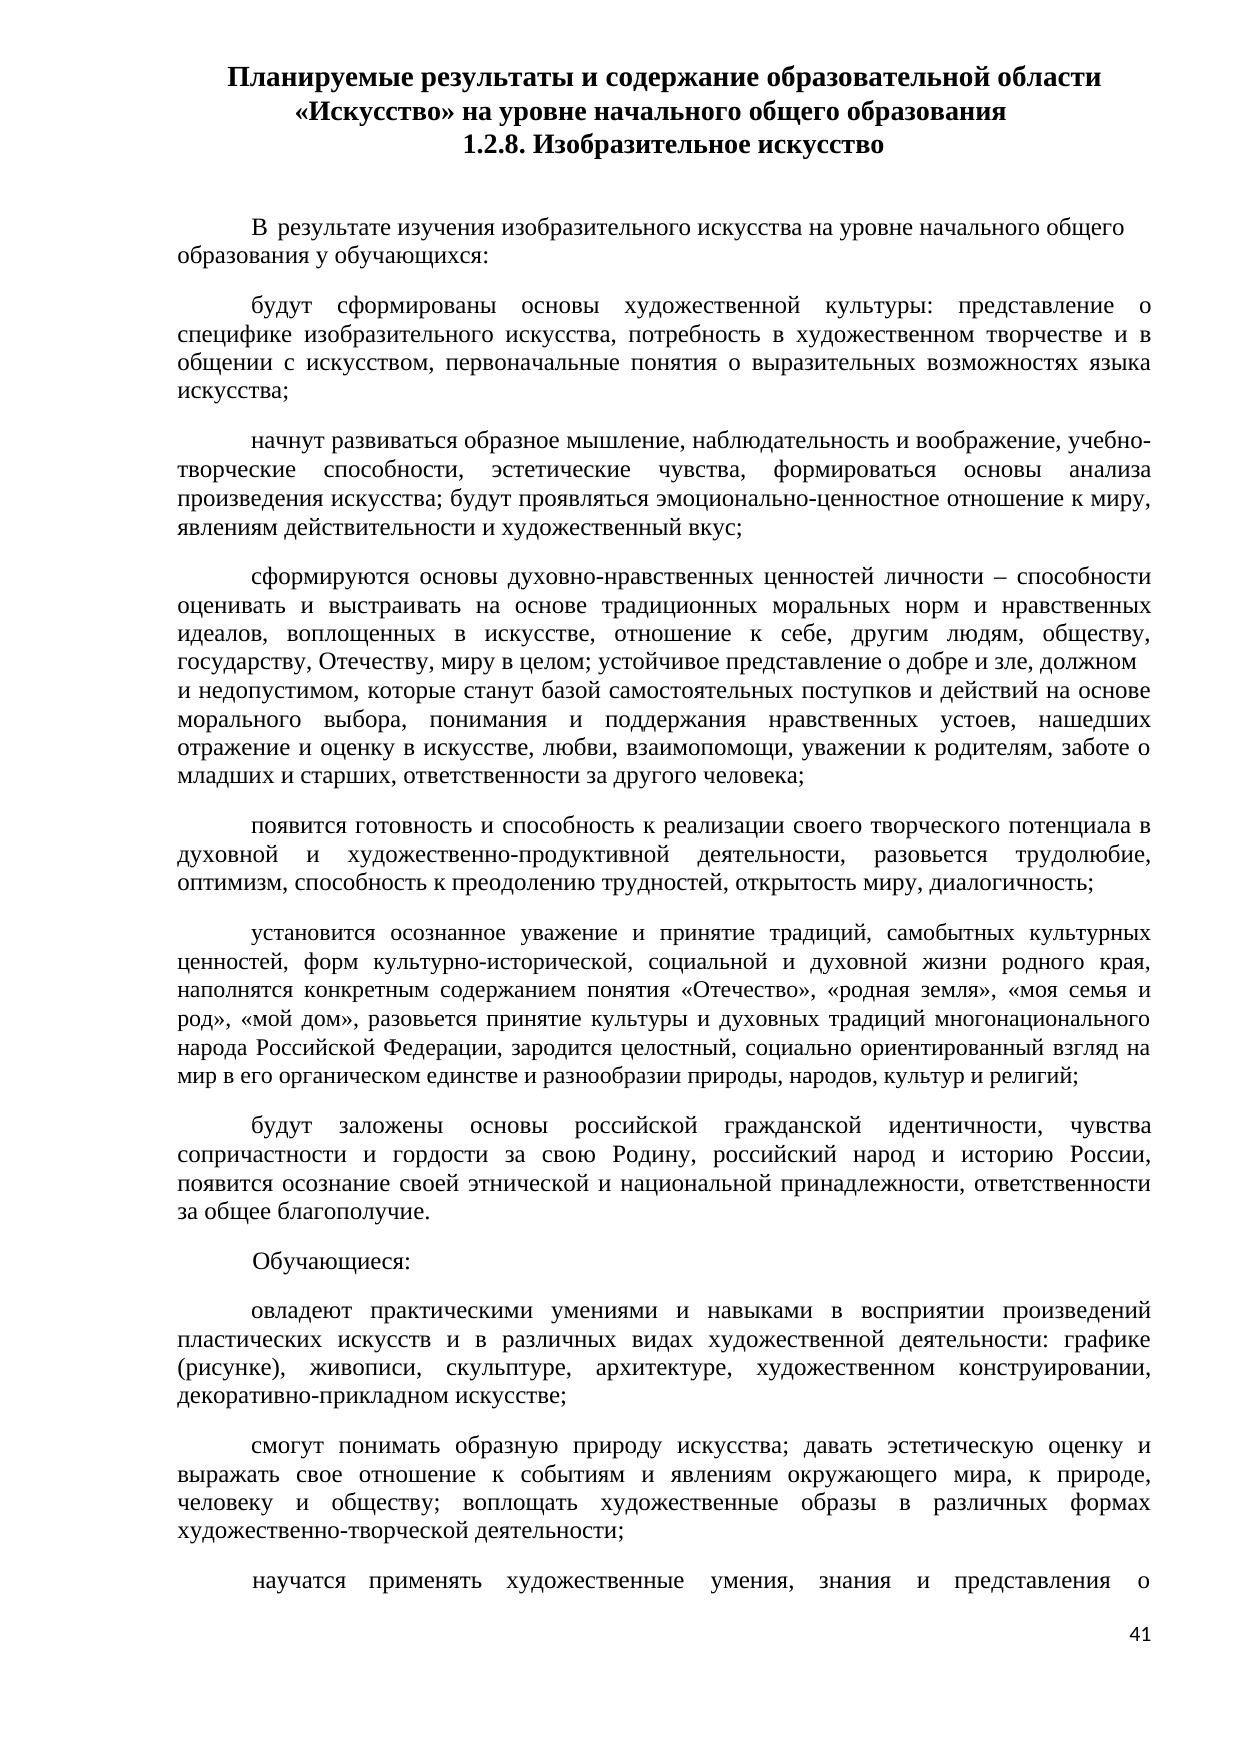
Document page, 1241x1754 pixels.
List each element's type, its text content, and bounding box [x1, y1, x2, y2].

text начнут развиваться образное мышление, наблюдательность и воображение, учебно-творческие способности, эстетические чувства, формироваться основы анализа произведения искусства; будут проявляться эмоционально-ценностное отношение к миру, явлениям действительности и художественный вкус; [177, 426, 1152, 540]
text установится осознанное уважение и принятие традиций, самобытных культурных ценностей, форм культурно-исторической, социальной и духовной жизни родного края, наполнятся конкретным содержанием понятия «Отечество», «родная земля», «моя семья и род», «мой дом», разовьется принятие культуры и духовных традиций многонационального народа Российской Федерации, зародится целостный, социально ориентированный взгляд на мир в его органическом единстве и разнообразии природы, народов, культур и религий; [177, 918, 1152, 1089]
text будут заложены основы российской гражданской идентичности, чувства сопричастности и гордости за свою Родину, российский народ и историю России, появится осознание своей этнической и национальной принадлежности, ответственности за общее благополучие. [177, 1111, 1152, 1225]
text научатся применять художественные умения, знания и представления о [252, 1565, 1152, 1594]
text смогут понимать образную природу искусства; давать эстетическую оценку и выражать свое отношение к событиям и явлениям окружающего мира, к природе, человеку и обществу; воплощать художественные образы в различных формах художественно-творческой деятельности; [177, 1431, 1152, 1544]
text Планируемые результаты и содержание образовательной области [150, 59, 1179, 92]
list недопустимом, которые станут базой самостоятельных поступков и действий на основе морального выбора, понимания и поддержания нравственных устоев, нашедших отражение и оценку в искусстве, любви, взаимопомощи, уважении к родителям, заботе о младших и старших, ответственности за другого человека; [177, 676, 1152, 789]
text Обучающиеся: [252, 1246, 1152, 1274]
text сформируются основы духовно-нравственных ценностей личности – способности оценивать и выстраивать на основе традиционных моральных норм и нравственных идеалов, воплощенных в искусстве, отношение к себе, другим людям, обществу, государству, Отечеству, миру в целом; устойчивое представление о добре и зле, должном [177, 562, 1152, 675]
text появится готовность и способность к реализации своего творческого потенциала в духовной и художественно-продуктивной деятельности, разовьется трудолюбие, оптимизм, способность к преодолению трудностей, открытость миру, диалогичность; [177, 811, 1152, 896]
text будут сформированы основы художественной культуры: представление о специфике изобразительного искусства, потребность в художественном творчестве и в общении с искусством, первоначальные понятия о выразительных возможностях языка искусства; [177, 291, 1152, 404]
text 41 [1129, 1620, 1152, 1647]
text овладеют практическими умениями и навыками в восприятии произведений пластических искусств и в различных видах художественной деятельности: графике (рисунке), живописи, скульптуре, архитектуре, художественном конструировании, декоративно-прикладном искусстве; [177, 1296, 1152, 1409]
list результате изучения изобразительного искусства на уровне начального общего образования у обучающихся: [177, 213, 1150, 269]
text «Искусство» на уровне начального общего образования 1.2.8. Изобразительное искусство [294, 94, 1033, 159]
